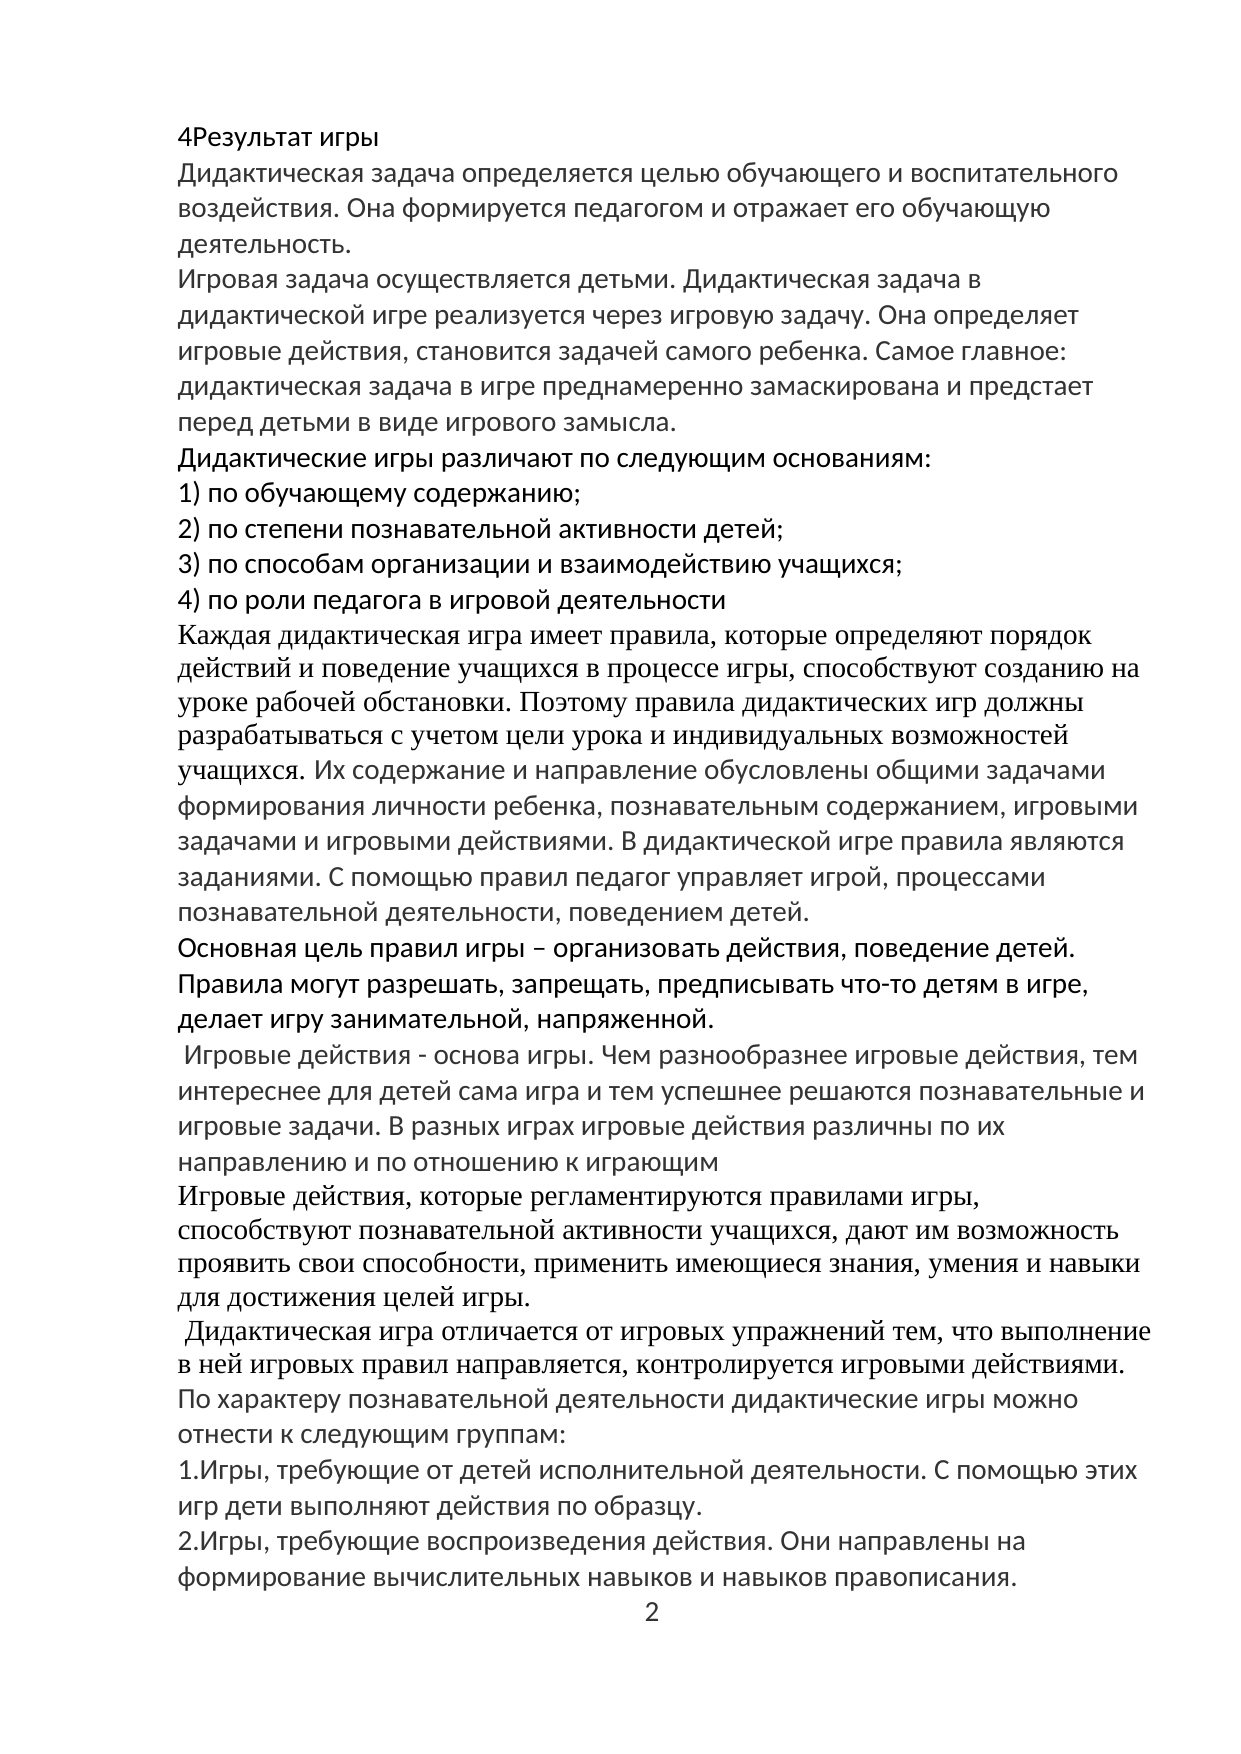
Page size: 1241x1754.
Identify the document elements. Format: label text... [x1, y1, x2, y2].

text 2.Игры, требующие воспроизведения действия. Они направлены на формирование вычислительных навыков и навыков правописания. [177, 1522, 1152, 1593]
text 2 [177, 1593, 1152, 1629]
text Игровые действия - основа игры. Чем разнообразнее игровые действия, тем интереснее для детей сама игра и тем успешнее решаются познавательные и игровые задачи. В разных играх игровые действия различны по их направлению и по отношению к играющим Игровые действия, которые регламентируются правилами игры, способствуют познавательной активности учащихся, дают им возможность проявить свои способности, применить имеющиеся знания, умения и навыки для достижения целей игры. [177, 1036, 1152, 1313]
text 4Результат игры Дидактическая задача определяется целью обучающего и воспитательного воздействия. Она формируется педагогом и отражает его обучающую [177, 118, 1152, 225]
text деятельность. Игровая задача осуществляется детьми. Дидактическая задача в дидактической игре реализуется через игровую задачу. Она определяет игровые действия, становится задачей самого ребенка. Самое главное: дидактическая задача в игре преднамеренно замаскирована и предстает перед детьми в виде игрового замысла. Дидактические игры различают по следующим основаниям: 1) по обучающему содержанию; 2) по степени познавательной активности детей; 3) по способам организации и взаимодействию учащихся; 4) по роли педагога в игровой деятельности Каждая дидактическая игра имеет правила, которые определяют порядок действий и поведение учащихся в процессе игры, способствуют созданию на уроке рабочей обстановки. Поэтому правила дидактических игр должны разрабатываться с учетом цели урока и индивидуальных возможностей учащихся. Их содержание и направление обусловлены общими задачами формирования личности ребенка, познавательным содержанием, игровыми задачами и игровыми действиями. В дидактической игре правила являются заданиями. С помощью правил педагог управляет игрой, процессами познавательной деятельности, поведением детей. Основная цель правил игры – организовать действия, поведение детей. Правила могут разрешать, запрещать, предписывать что-то детям в игре, делает игру занимательной, напряженной. [177, 225, 1152, 1036]
text Дидактическая игра отличается от игровых упражнений тем, что выполнение в ней игровых правил направляется, контролируется игровыми действиями. По характеру познавательной деятельности дидактические игры можно отнести к следующим группам: [177, 1313, 1152, 1451]
text 1.Игры, требующие от детей исполнительной деятельности. С помощью этих игр дети выполняют действия по образцу. [177, 1451, 1152, 1522]
